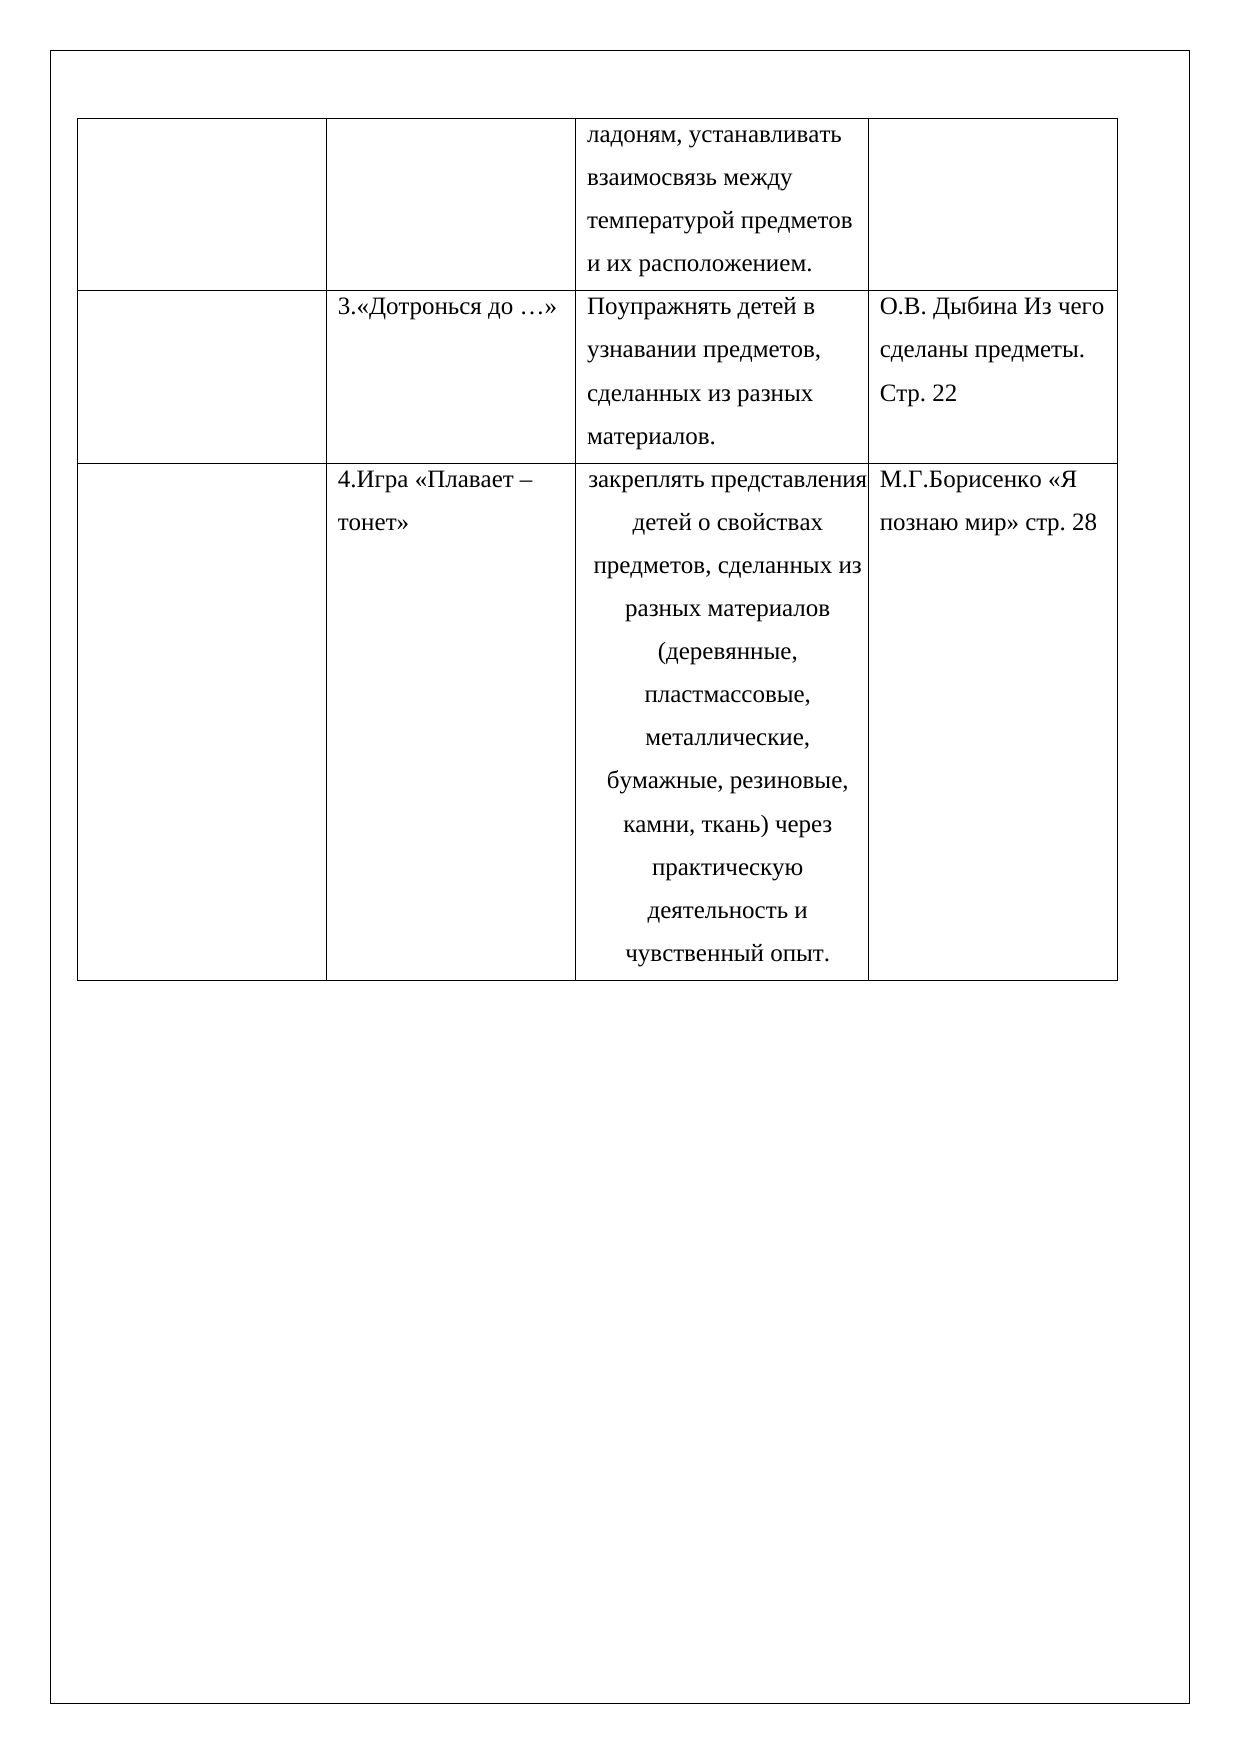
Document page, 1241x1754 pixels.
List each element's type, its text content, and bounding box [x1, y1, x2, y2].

table_cell М.Г.Борисенко «Я познаю мир» стр. 28 [869, 464, 1117, 980]
table_cell 3.«Дотронься до …» [327, 291, 575, 463]
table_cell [869, 119, 1117, 290]
table_cell Поупражнять детей в узнавании предметов, сделанных из разных материалов. [576, 291, 868, 463]
table_cell закреплять представления детей о свойствах предметов, сделанных из разных материалов (деревянные, пластмассовые, металлические, бумажные, резиновые, камни, ткань) через практическую деятельность и чувственный опыт. [576, 464, 868, 980]
table_cell О.В. Дыбина Из чего сделаны предметы. Стр. 22 [869, 291, 1117, 463]
table_cell [78, 119, 326, 290]
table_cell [327, 119, 575, 290]
table_cell [78, 464, 326, 980]
table_cell 4.Игра «Плавает – тонет» [327, 464, 575, 980]
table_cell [576, 119, 868, 290]
table_cell [78, 291, 326, 463]
